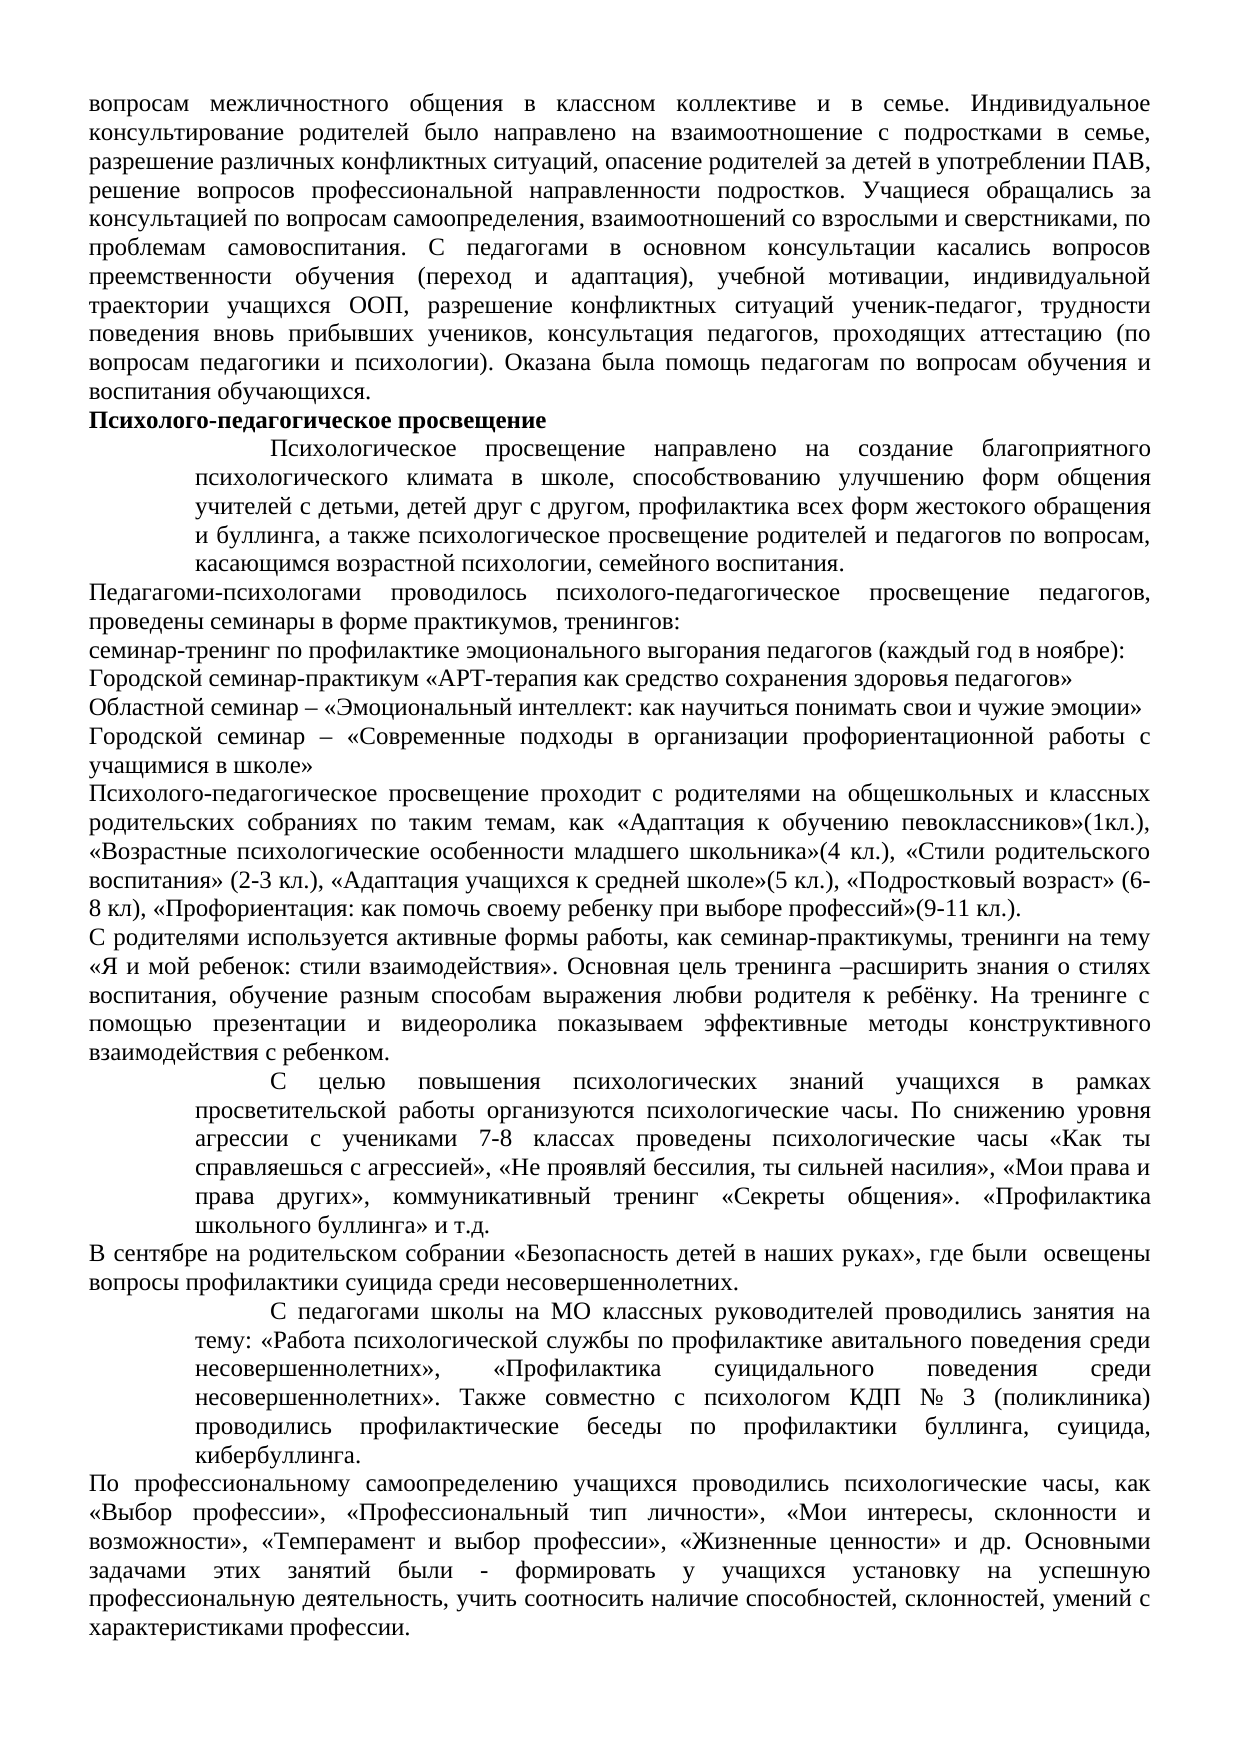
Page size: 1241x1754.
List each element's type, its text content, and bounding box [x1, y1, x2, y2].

text Психолого-педагогическое просвещение [88, 405, 1152, 433]
text С педагогами школы на МО классных руководителей проводились занятия на тему: «Работа психологической службы по профилактике авитального поведения среди несовершеннолетних», «Профилактика суицидального поведения среди несовершеннолетних». Также совместно с психологом КДП № 3 (поликлиника) проводились профилактические беседы по профилактики буллинга, суицида, кибербуллинга. [195, 1296, 1152, 1468]
text С родителями используется активные формы работы, как семинар-практикумы, тренинги на тему «Я и мой ребенок: стили взаимодействия». Основная цель тренинга –расширить знания о стилях воспитания, обучение разным способам выражения любви родителя к ребёнку. На тренинге с помощью презентации и видеоролика показываем эффективные методы конструктивного взаимодействия с ребенком. [88, 922, 1152, 1066]
text В сентябре на родительском собрании «Безопасность детей в наших руках», где были освещены вопросы профилактики суицида среди несовершеннолетних. [88, 1238, 1152, 1296]
text По профессиональному самоопределению учащихся проводились психологические часы, как «Выбор профессии», «Профессиональный тип личности», «Мои интересы, склонности и возможности», «Темперамент и выбор профессии», «Жизненные ценности» и др. Основными задачами этих занятий были - формировать у учащихся установку на успешную профессиональную деятельность, учить соотносить наличие способностей, склонностей, умений с характеристиками профессии. [88, 1468, 1152, 1641]
text Психологическое просвещение направлено на создание благоприятного психологического климата в школе, способствованию улучшению форм общения учителей с детьми, детей друг с другом, профилактика всех форм жестокого обращения и буллинга, а также психологическое просвещение родителей и педагогов по вопросам, касающимся возрастной психологии, семейного воспитания. [195, 433, 1152, 577]
text С целью повышения психологических знаний учащихся в рамках просветительской работы организуются психологические часы. По снижению уровня агрессии с учениками 7-8 классах проведены психологические часы «Как ты справляешься с агрессией», «Не проявляй бессилия, ты сильней насилия», «Мои права и права других», коммуникативный тренинг «Секреты общения». «Профилактика школьного буллинга» и т.д. [195, 1066, 1152, 1238]
text Областной семинар – «Эмоциональный интеллект: как научиться понимать свои и чужие эмоции» [88, 692, 1152, 721]
text семинар-тренинг по профилактике эмоционального выгорания педагогов (каждый год в ноябре): [88, 635, 1152, 663]
text Педагагоми-психологами проводилось психолого-педагогическое просвещение педагогов, проведены семинары в форме практикумов, тренингов: [88, 577, 1152, 635]
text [88, 88, 1152, 405]
text Городской семинар-практикум «АРТ-терапия как средство сохранения здоровья педагогов» [88, 663, 1152, 692]
text Городской семинар – «Современные подходы в организации профориентационной работы с учащимися в школе» [88, 721, 1152, 778]
text Психолого-педагогическое просвещение проходит с родителями на общешкольных и классных родительских собраниях по таким темам, как «Адаптация к обучению певоклассников»(1кл.), «Возрастные психологические особенности младшего школьника»(4 кл.), «Стили родительского воспитания» (2-3 кл.), «Адаптация учащихся к средней школе»(5 кл.), «Подростковый возраст» (6-8 кл), «Профориентация: как помочь своему ребенку при выборе профессий»(9-11 кл.). [88, 778, 1152, 922]
